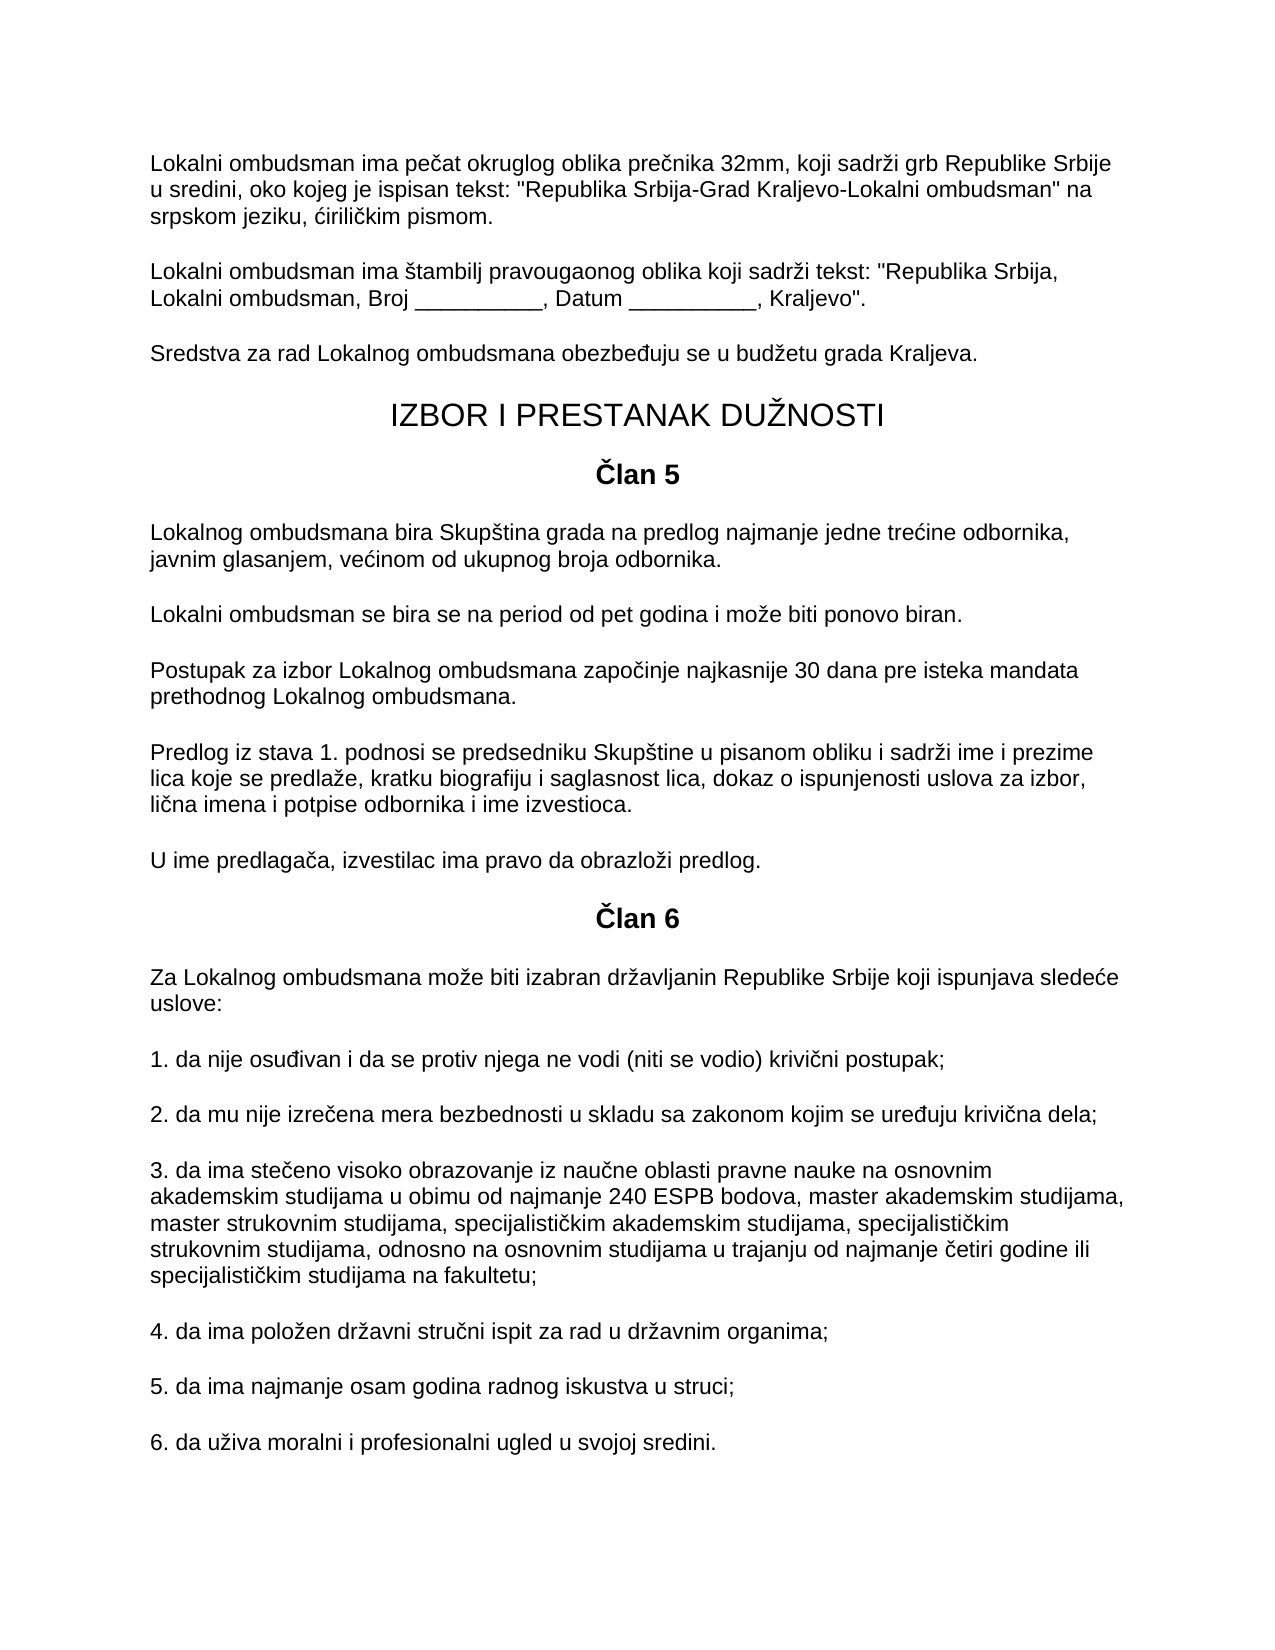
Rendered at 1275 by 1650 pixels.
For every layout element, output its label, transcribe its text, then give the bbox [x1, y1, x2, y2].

text Za Lokalnog ombudsmana može biti izabran državljanin Republike Srbije koji ispunjava sledeće uslove: [150, 964, 1125, 1017]
text Postupak za izbor Lokalnog ombudsmana započinje najkasnije 30 dana pre isteka mandata prethodnog Lokalnog ombudsmana. [150, 657, 1125, 709]
text Lokalni ombudsman ima pečat okruglog oblika prečnika 32mm, koji sadrži grb Republike Srbije u sredini, oko kojeg je ispisan tekst: "Republika Srbija-Grad Kraljevo-Lokalni ombudsman" na srpskom jeziku, ćiriličkim pismom. [150, 150, 1125, 229]
text 3. da ima stečeno visoko obrazovanje iz naučne oblasti pravne nauke na osnovnim akademskim studijama u obimu od najmanje 240 ESPB bodova, master akademskim studijama, master strukovnim studijama, specijalističkim akademskim studijama, specijalističkim strukovnim studijama, odnosno na osnovnim studijama u trajanju od najmanje četiri godine ili specijalističkim studijama na fakultetu; [150, 1157, 1125, 1288]
text Predlog iz stava 1. podnosi se predsedniku Skupštine u pisanom obliku i sadrži ime i prezime lica koje se predlaže, kratku biografiju i saglasnost lica, dokaz o ispunjenosti uslova za izbor, lična imena i potpise odbornika i ime izvestioca. [150, 738, 1125, 818]
text Lokalni ombudsman ima štambilj pravougaonog oblika koji sadrži tekst: "Republika Srbija, Lokalni ombudsman, Broj __________, Datum __________, Kraljevo". [150, 258, 1125, 311]
text U ime predlagača, izvestilac ima pravo da obrazloži predlog. [150, 847, 1125, 873]
text Lokalni ombudsman se bira se na period od pet godina i može biti ponovo biran. [150, 601, 1125, 627]
text 5. da ima najmanje osam godina radnog iskustva u struci; [150, 1373, 1125, 1399]
text Član 6 [150, 902, 1125, 935]
text 4. da ima položen državni stručni ispit za rad u državnim organima; [150, 1318, 1125, 1344]
text Lokalnog ombudsmana bira Skupština grada na predlog najmanje jedne trećine odbornika, javnim glasanjem, većinom od ukupnog broja odbornika. [150, 519, 1125, 572]
text Član 5 [150, 458, 1125, 490]
text 2. da mu nije izrečena mera bezbednosti u skladu sa zakonom kojim se uređuju krivična dela; [150, 1101, 1125, 1128]
text IZBOR I PRESTANAK DUŽNOSTI [150, 396, 1125, 433]
text 6. da uživa moralni i profesionalni ugled u svojoj sredini. [150, 1429, 1125, 1455]
text Sredstva za rad Lokalnog ombudsmana obezbeđuju se u budžetu grada Kraljeva. [150, 340, 1125, 366]
text 1. da nije osuđivan i da se protiv njega ne vodi (niti se vodio) krivični postupak; [150, 1046, 1125, 1072]
